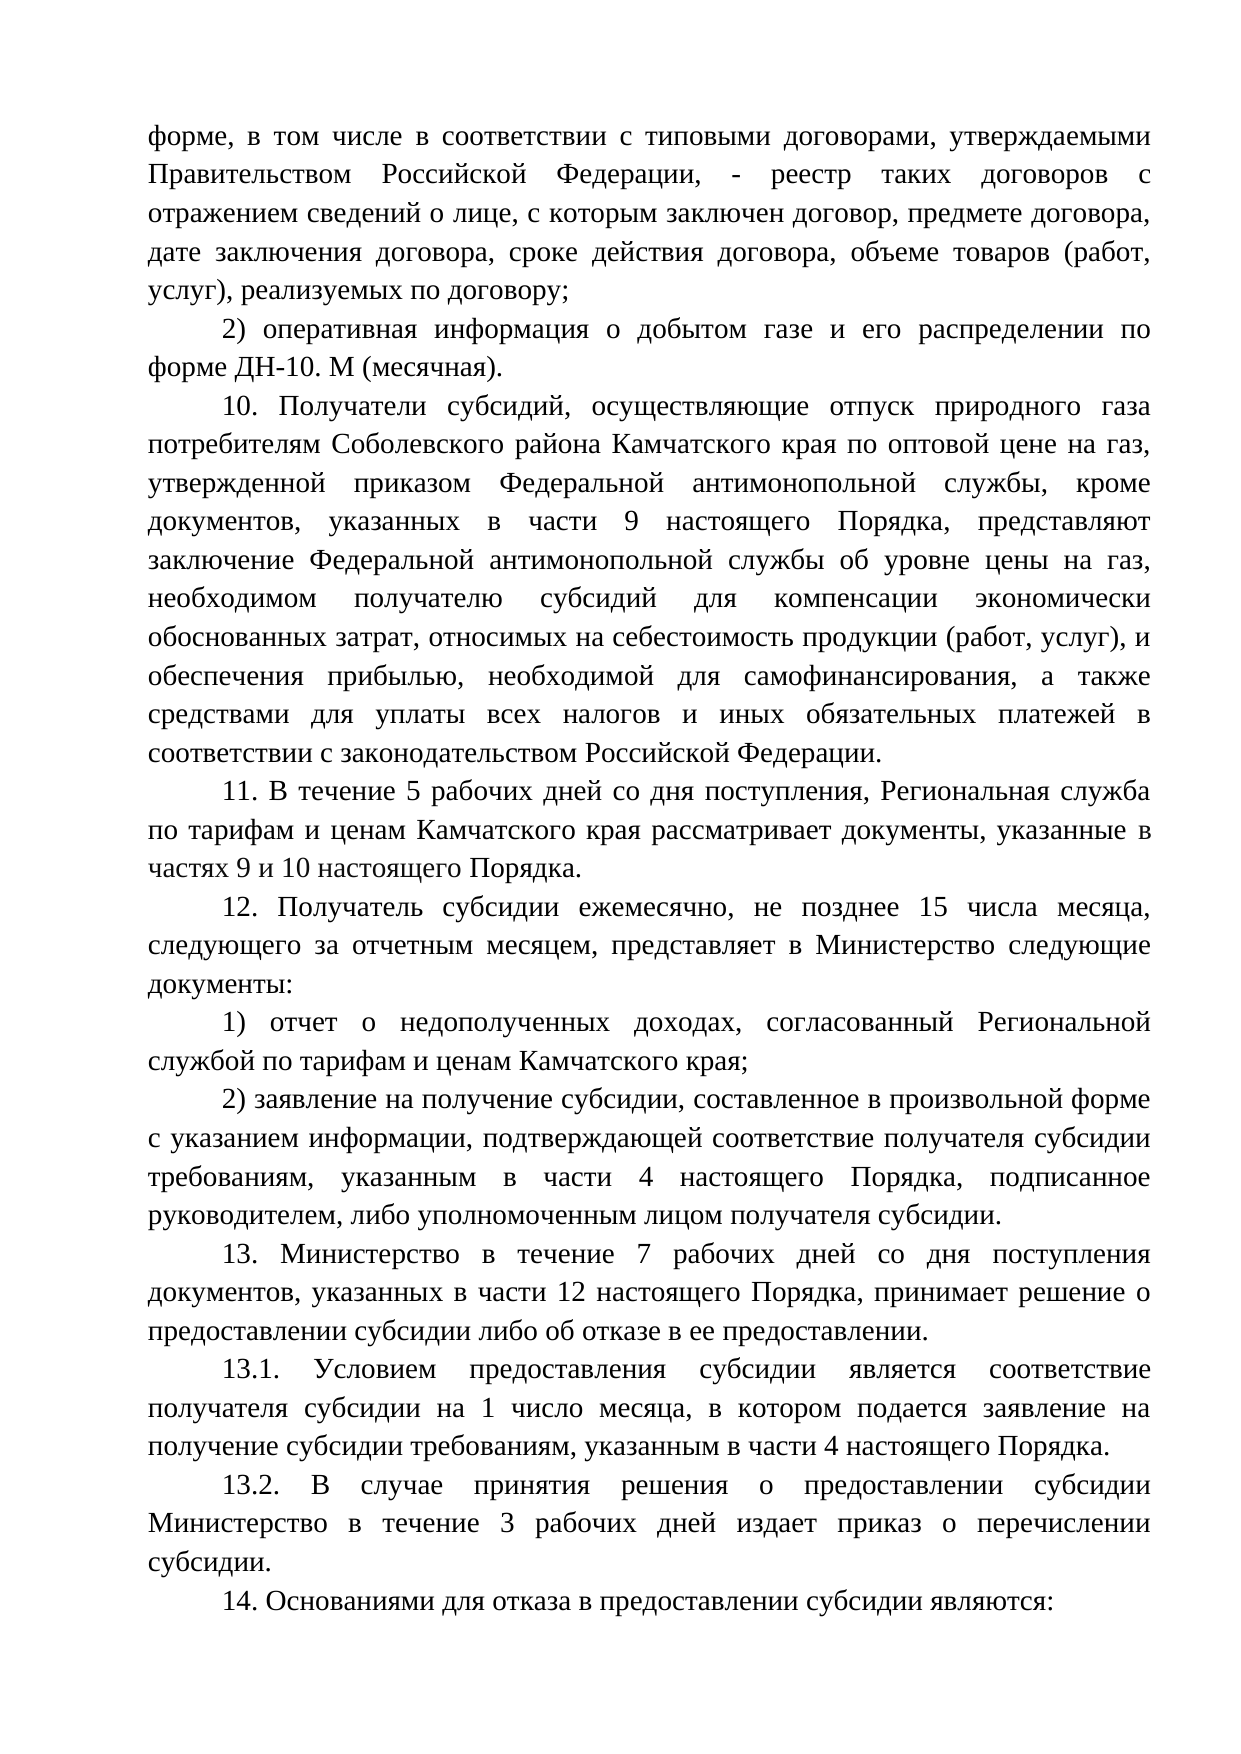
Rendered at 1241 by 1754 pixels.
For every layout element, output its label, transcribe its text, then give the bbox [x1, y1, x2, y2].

text 13.1. Условием предоставления субсидии является соответствие получателя субсидии на 1 число месяца, в котором подается заявление на получение субсидии требованиям, указанным в части 4 настоящего Порядка. [148, 1351, 1152, 1462]
text 1) отчет о недополученных доходах, согласованный Региональной службой по тарифам и ценам Камчатского края; [148, 1004, 1152, 1077]
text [148, 118, 1152, 306]
text 13. Министерство в течение 7 рабочих дней со дня поступления документов, указанных в части 12 настоящего Порядка, принимает решение о предоставлении субсидии либо об отказе в ее предоставлении. [148, 1236, 1152, 1346]
text 2) оперативная информация о добытом газе и его распределении по форме ДН-10. М (месячная). [148, 311, 1152, 383]
text 10. Получатели субсидий, осуществляющие отпуск природного газа потребителям Соболевского района Камчатского края по оптовой цене на газ, утвержденной приказом Федеральной антимонопольной службы, кроме документов, указанных в части 9 настоящего Порядка, представляют заключение Федеральной антимонопольной службы об уровне цены на газ, необходимом получателю субсидий для компенсации экономически обоснованных затрат, относимых на себестоимость продукции (работ, услуг), и обеспечения прибылью, необходимой для самофинансирования, а также средствами для уплаты всех налогов и иных обязательных платежей в соответствии с законодательством Российской Федерации. [148, 388, 1152, 768]
text 13.2. В случае принятия решения о предоставлении субсидии Министерство в течение 3 рабочих дней издает приказ о перечислении субсидии. [148, 1467, 1152, 1578]
text 11. В течение 5 рабочих дней со дня поступления, Региональная служба по тарифам и ценам Камчатского края рассматривает документы, указанные в частях 9 и 10 настоящего Порядка. [148, 773, 1152, 884]
text 2) заявление на получение субсидии, составленное в произвольной форме с указанием информации, подтверждающей соответствие получателя субсидии требованиям, указанным в части 4 настоящего Порядка, подписанное руководителем, либо уполномоченным лицом получателя субсидии. [148, 1082, 1152, 1231]
text 14. Основаниями для отказа в предоставлении субсидии являются: [148, 1583, 1152, 1616]
text 12. Получатель субсидии ежемесячно, не позднее 15 числа месяца, следующего за отчетным месяцем, представляет в Министерство следующие документы: [148, 889, 1152, 999]
